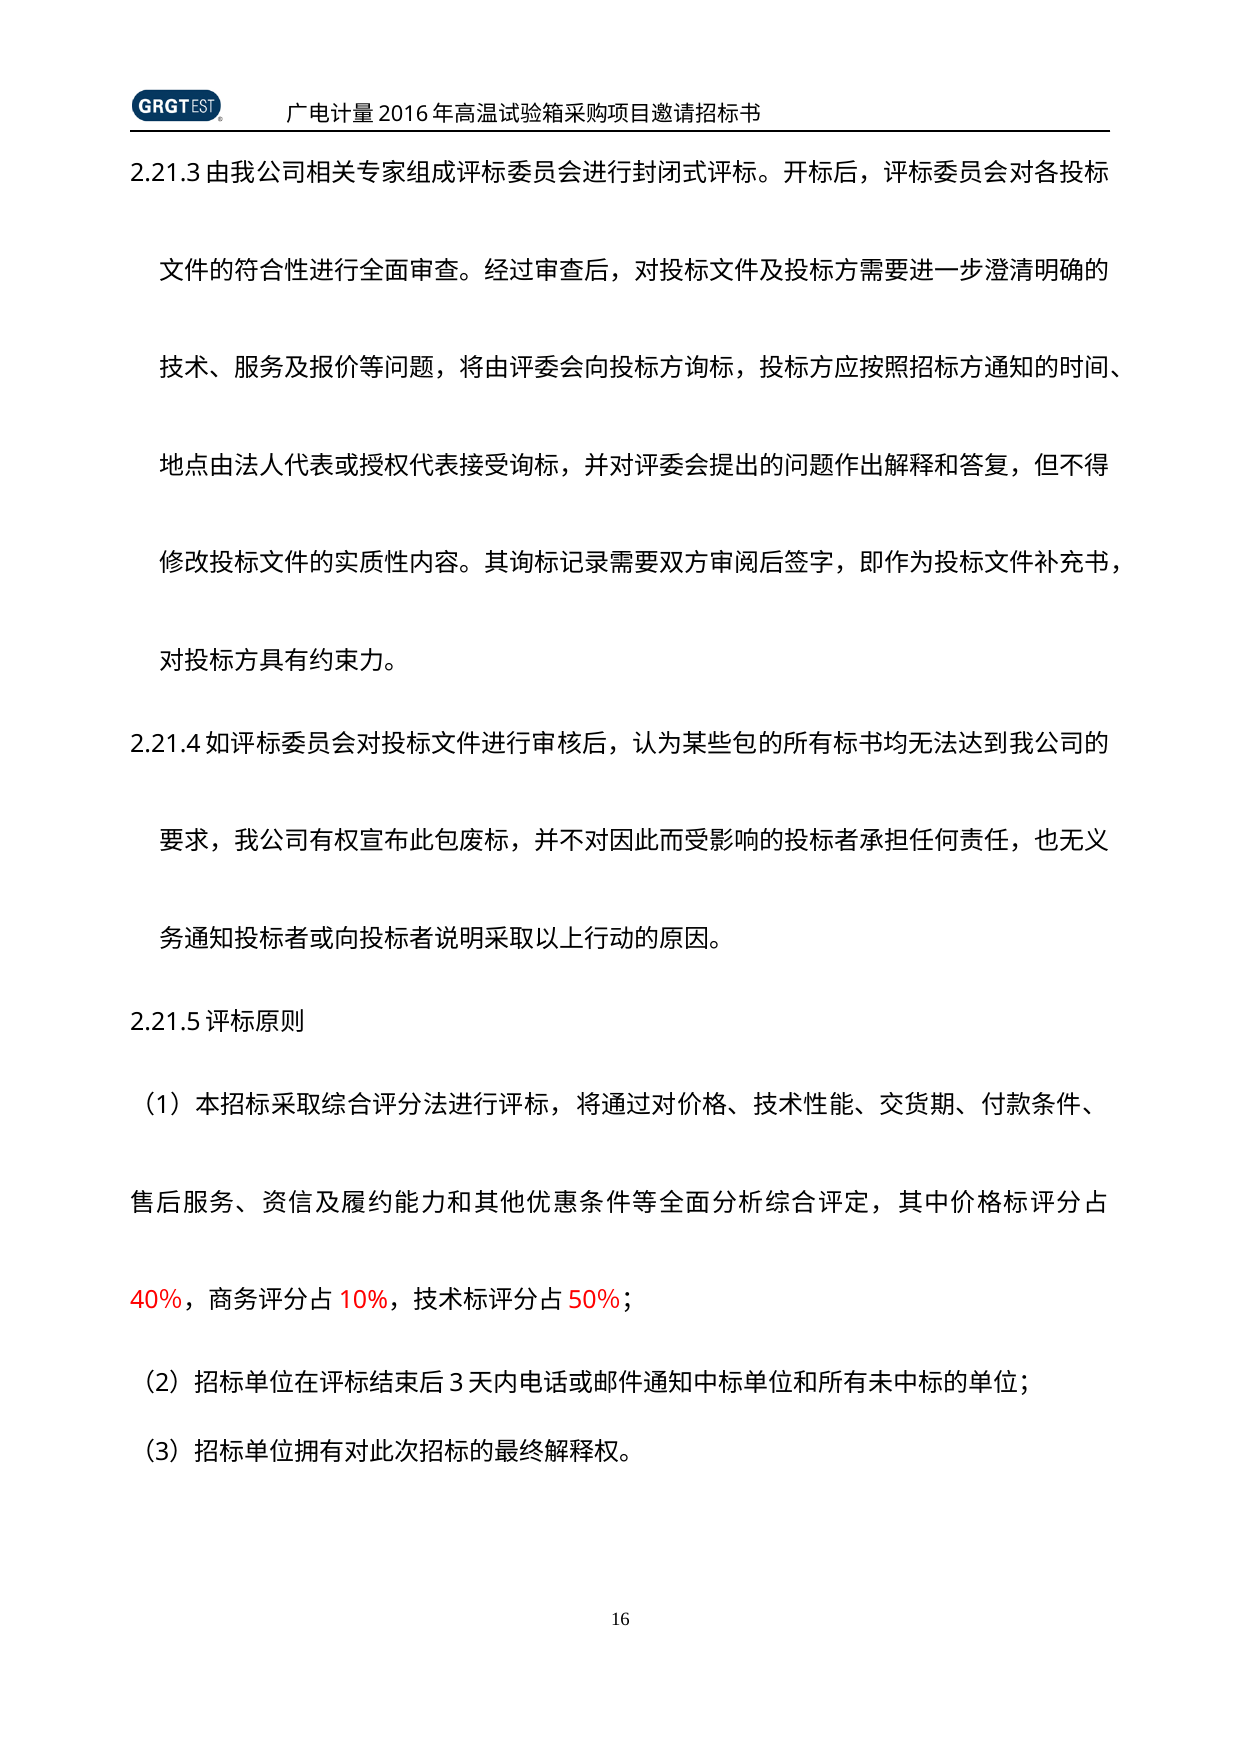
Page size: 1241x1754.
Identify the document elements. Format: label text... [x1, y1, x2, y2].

text 2.21.4如评标委员会对投标文件进行审核后，认为某些包的所有标书均无法达到我公司的要求，我公司有权宣布此包废标，并不对因此而受影响的投标者承担任何责任，也无义务通知投标者或向投标者说明采取以上行动的原因。 [130, 709, 1110, 969]
picture [129, 88, 224, 122]
text 2.21.5评标原则 [130, 987, 1108, 1052]
text （1）本招标采取综合评分法进行评标，将通过对价格、技术性能、交货期、付款条件、售后服务、资信及履约能力和其他优惠条件等全面分析综合评定，其中价格标评分占40％，商务评分占10%，技术标评分占50％； [130, 1070, 1108, 1330]
text 2.21.3由我公司相关专家组成评标委员会进行封闭式评标。开标后，评标委员会对各投标文件的符合性进行全面审查。经过审查后，对投标文件及投标方需要进一步澄清明确的技术、服务及报价等问题，将由评委会向投标方询标，投标方应按照招标方通知的时间、地点由法人代表或授权代表接受询标，并对评委会提出的问题作出解释和答复，但不得修改投标文件的实质性内容。其询标记录需要双方审阅后签字，即作为投标文件补充书，对投标方具有约束力。 [130, 138, 1110, 691]
text （3）招标单位拥有对此次招标的最终解释权。 [130, 1431, 1110, 1468]
text （2）招标单位在评标结束后3天内电话或邮件通知中标单位和所有未中标的单位； [130, 1348, 1108, 1413]
